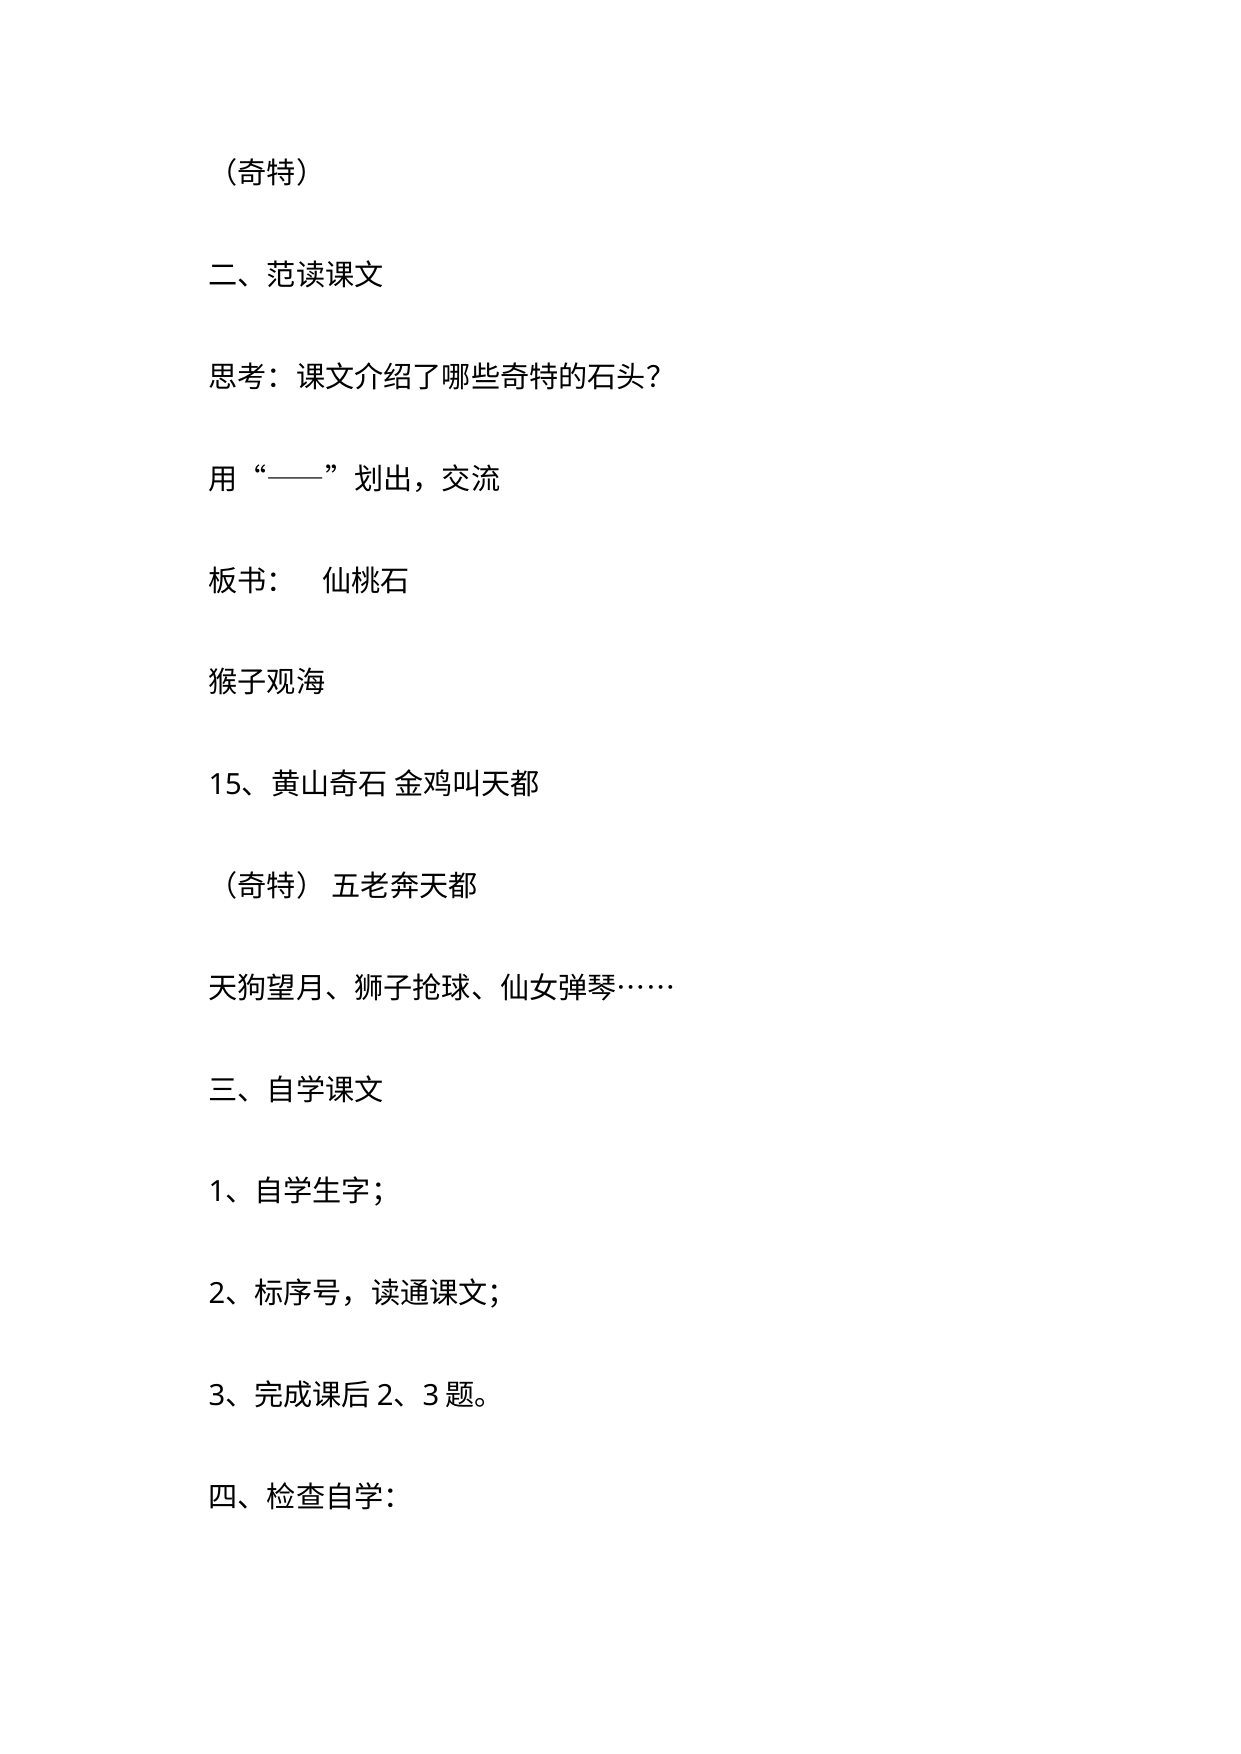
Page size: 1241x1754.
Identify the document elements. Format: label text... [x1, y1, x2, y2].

text 3、完成课后2、3题。 [150, 1372, 1090, 1414]
text （奇特） 五老奔天都 [150, 863, 1090, 905]
text 猴子观海 [150, 659, 1090, 701]
text （奇特） [150, 150, 1090, 192]
text 三、自学课文 [150, 1066, 1090, 1108]
text 二、范读课文 [150, 252, 1090, 294]
text 板书： 仙桃石 [150, 557, 1090, 599]
text 15、黄山奇石 金鸡叫天都 [150, 761, 1090, 803]
text 1、自学生字； [150, 1168, 1090, 1210]
text 四、检查自学： [150, 1474, 1090, 1516]
text 2、标序号，读通课文； [150, 1270, 1090, 1312]
text 思考：课文介绍了哪些奇特的石头？ [150, 353, 1090, 396]
text 用“——”划出，交流 [150, 455, 1090, 498]
text 天狗望月、狮子抢球、仙女弹琴…… [150, 964, 1090, 1007]
